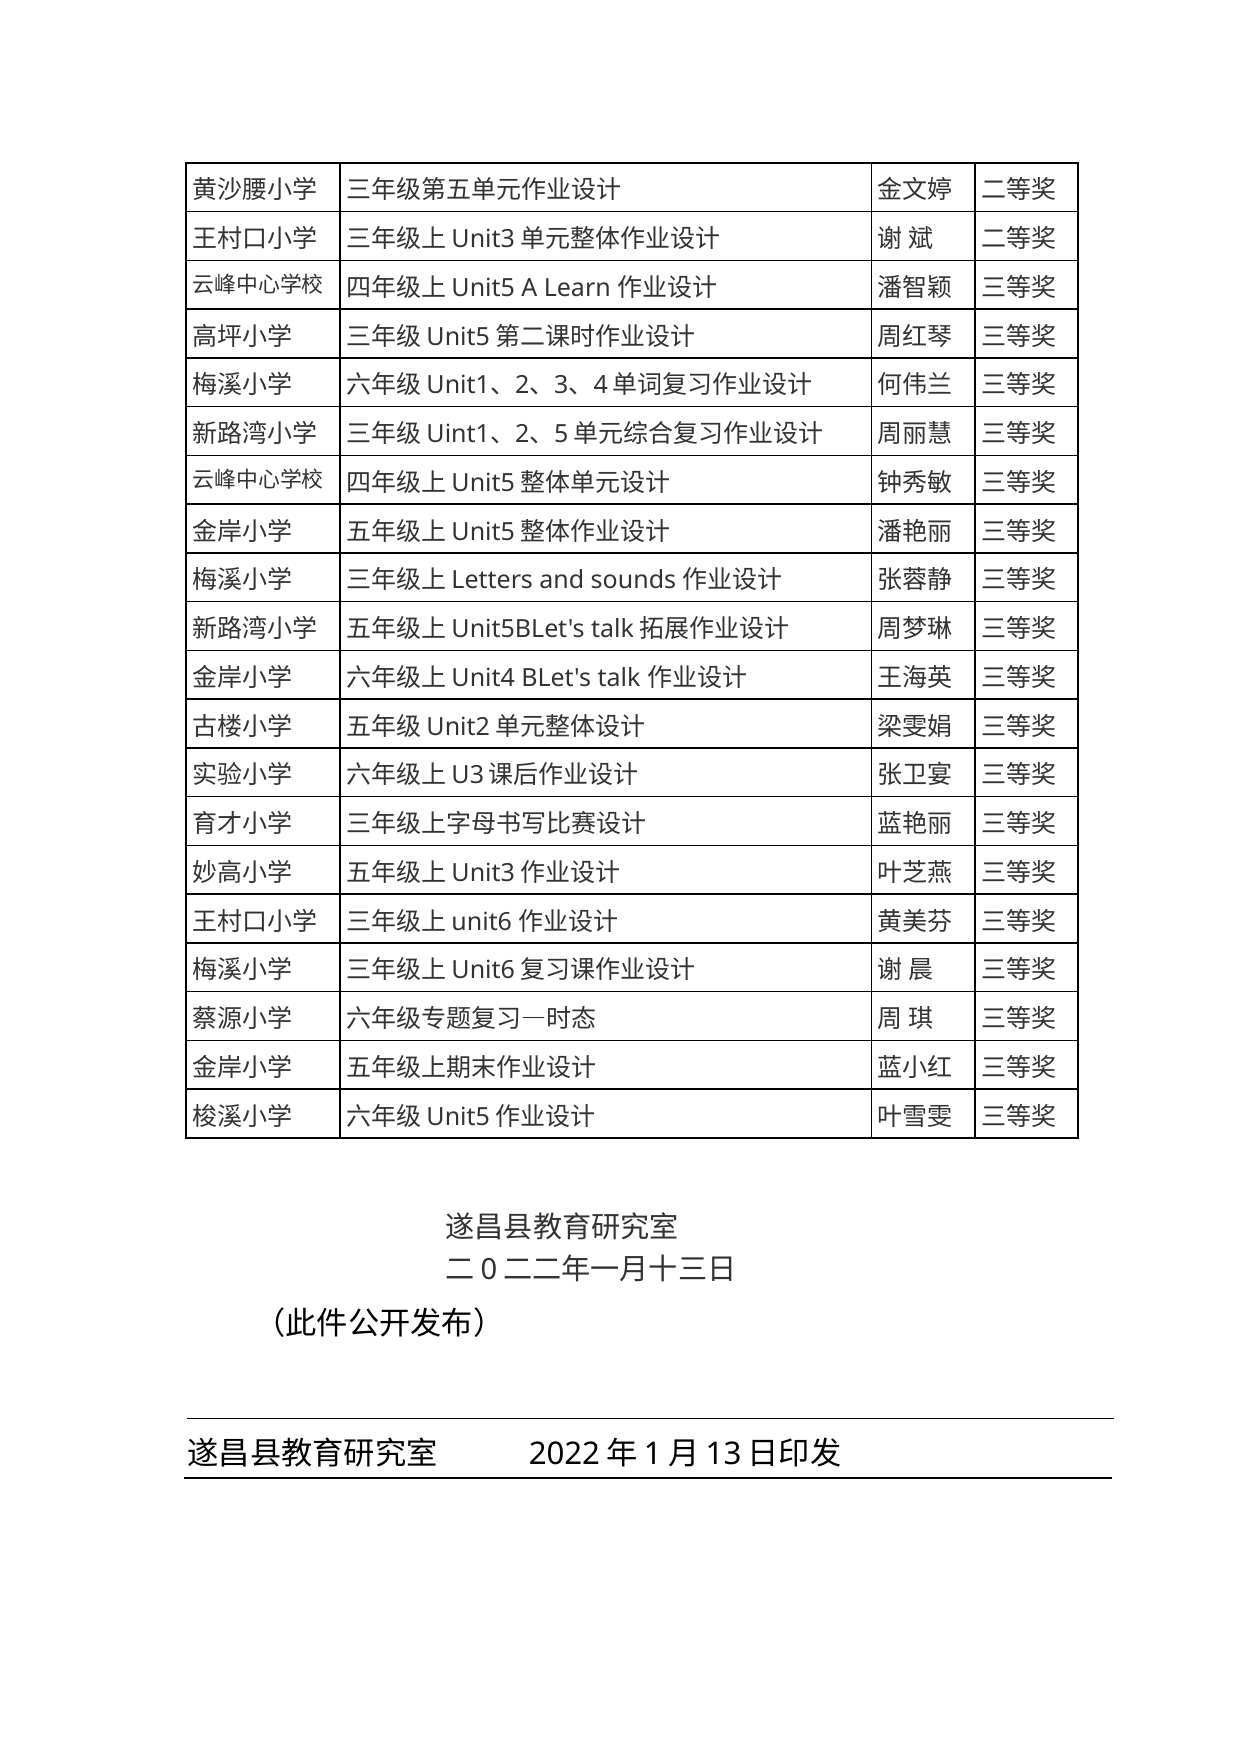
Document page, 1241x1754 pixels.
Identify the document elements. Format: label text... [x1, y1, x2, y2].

table_cell 张卫宴 [872, 749, 974, 796]
table_cell 张蓉静 [872, 554, 974, 601]
table_cell 三等奖 [976, 651, 1077, 698]
table_cell 三等奖 [976, 1090, 1077, 1137]
table_cell 钟秀敏 [872, 456, 974, 503]
table_cell 三等奖 [976, 456, 1077, 503]
table_cell 实验小学 [187, 749, 339, 796]
table_cell 三等奖 [976, 944, 1077, 991]
table_cell 三等奖 [976, 359, 1077, 406]
table_cell 叶雪雯 [872, 1090, 974, 1137]
table_cell 育才小学 [187, 797, 339, 844]
table_cell 五年级上Unit5BLet's talk拓展作业设计 [341, 602, 871, 649]
table_cell 三年级上Unit6复习课作业设计 [341, 944, 871, 991]
table_cell 六年级上Unit4 BLet's talk 作业设计 [341, 651, 871, 698]
table_cell 高坪小学 [187, 310, 339, 357]
table_cell 蓝小红 [872, 1041, 974, 1088]
table_cell 二等奖 [976, 212, 1077, 259]
table_cell 周丽慧 [872, 407, 974, 454]
table_cell 五年级上期末作业设计 [341, 1041, 871, 1088]
table_cell 金文婷 [872, 164, 974, 211]
table_cell 王村口小学 [187, 212, 339, 259]
table_cell 梁雯娟 [872, 700, 974, 747]
table_cell 黄沙腰小学 [187, 164, 339, 211]
table_cell 四年级上Unit5 A Learn 作业设计 [341, 261, 871, 308]
table_cell 六年级Unit5作业设计 [341, 1090, 871, 1137]
table_cell 三等奖 [976, 1041, 1077, 1088]
table_cell 梅溪小学 [187, 359, 339, 406]
table_cell 三年级上unit6 作业设计 [341, 895, 871, 942]
table_cell 金岸小学 [187, 505, 339, 552]
table_cell 五年级上Unit3作业设计 [341, 846, 871, 893]
table_cell 三年级上Letters and sounds 作业设计 [341, 554, 871, 601]
table_cell 三等奖 [976, 846, 1077, 893]
table_cell 三等奖 [976, 749, 1077, 796]
table_cell 三等奖 [976, 797, 1077, 844]
table_cell 王海英 [872, 651, 974, 698]
text （此件公开发布） [187, 1288, 1053, 1353]
table_cell 梅溪小学 [187, 944, 339, 991]
table_cell 三年级上字母书写比赛设计 [341, 797, 871, 844]
table_cell 金岸小学 [187, 1041, 339, 1088]
text 遂昌县教育研究室 2022年1月13日印发 [187, 1419, 1053, 1477]
table_cell 三等奖 [976, 602, 1077, 649]
table_cell 六年级专题复习—时态 [341, 992, 871, 1039]
table_cell 蔡源小学 [187, 992, 339, 1039]
table_cell 蓝艳丽 [872, 797, 974, 844]
table_cell 叶芝燕 [872, 846, 974, 893]
text 遂昌县教育研究室 [187, 1203, 1053, 1246]
table_cell 金岸小学 [187, 651, 339, 698]
table_cell 周红琴 [872, 310, 974, 357]
table_cell 梭溪小学 [187, 1090, 339, 1137]
table_cell 云峰中心学校 [187, 456, 339, 503]
table_cell 三等奖 [976, 310, 1077, 357]
table_cell 妙高小学 [187, 846, 339, 893]
table_cell 梅溪小学 [187, 554, 339, 601]
text 二0二二年一月十三日 [187, 1246, 1053, 1288]
table_cell 三等奖 [976, 992, 1077, 1039]
table_cell 五年级上Unit5整体作业设计 [341, 505, 871, 552]
table_cell 六年级上U3课后作业设计 [341, 749, 871, 796]
table_cell 三年级第五单元作业设计 [341, 164, 871, 211]
table_cell 三等奖 [976, 700, 1077, 747]
table_cell 三年级上Unit3单元整体作业设计 [341, 212, 871, 259]
table_cell 三年级Uint1、2、5单元综合复习作业设计 [341, 407, 871, 454]
table_cell 四年级上Unit5整体单元设计 [341, 456, 871, 503]
table_cell 云峰中心学校 [187, 261, 339, 308]
table_cell 六年级Unit1、2、3、4单词复习作业设计 [341, 359, 871, 406]
table_cell 三等奖 [976, 895, 1077, 942]
table_cell 何伟兰 [872, 359, 974, 406]
table_cell 三等奖 [976, 261, 1077, 308]
table_cell 黄美芬 [872, 895, 974, 942]
table_cell 三等奖 [976, 505, 1077, 552]
table_cell 王村口小学 [187, 895, 339, 942]
table_cell 周 琪 [872, 992, 974, 1039]
table_cell 新路湾小学 [187, 602, 339, 649]
table_cell 二等奖 [976, 164, 1077, 211]
table_cell 三等奖 [976, 554, 1077, 601]
table_cell 五年级Unit2单元整体设计 [341, 700, 871, 747]
table_cell 周梦琳 [872, 602, 974, 649]
table_cell 古楼小学 [187, 700, 339, 747]
table_cell 三等奖 [976, 407, 1077, 454]
table_cell 谢 斌 [872, 212, 974, 259]
table_cell 潘艳丽 [872, 505, 974, 552]
table_cell 新路湾小学 [187, 407, 339, 454]
table_cell 三年级Unit5第二课时作业设计 [341, 310, 871, 357]
table_cell 潘智颖 [872, 261, 974, 308]
table_cell 谢 晨 [872, 944, 974, 991]
